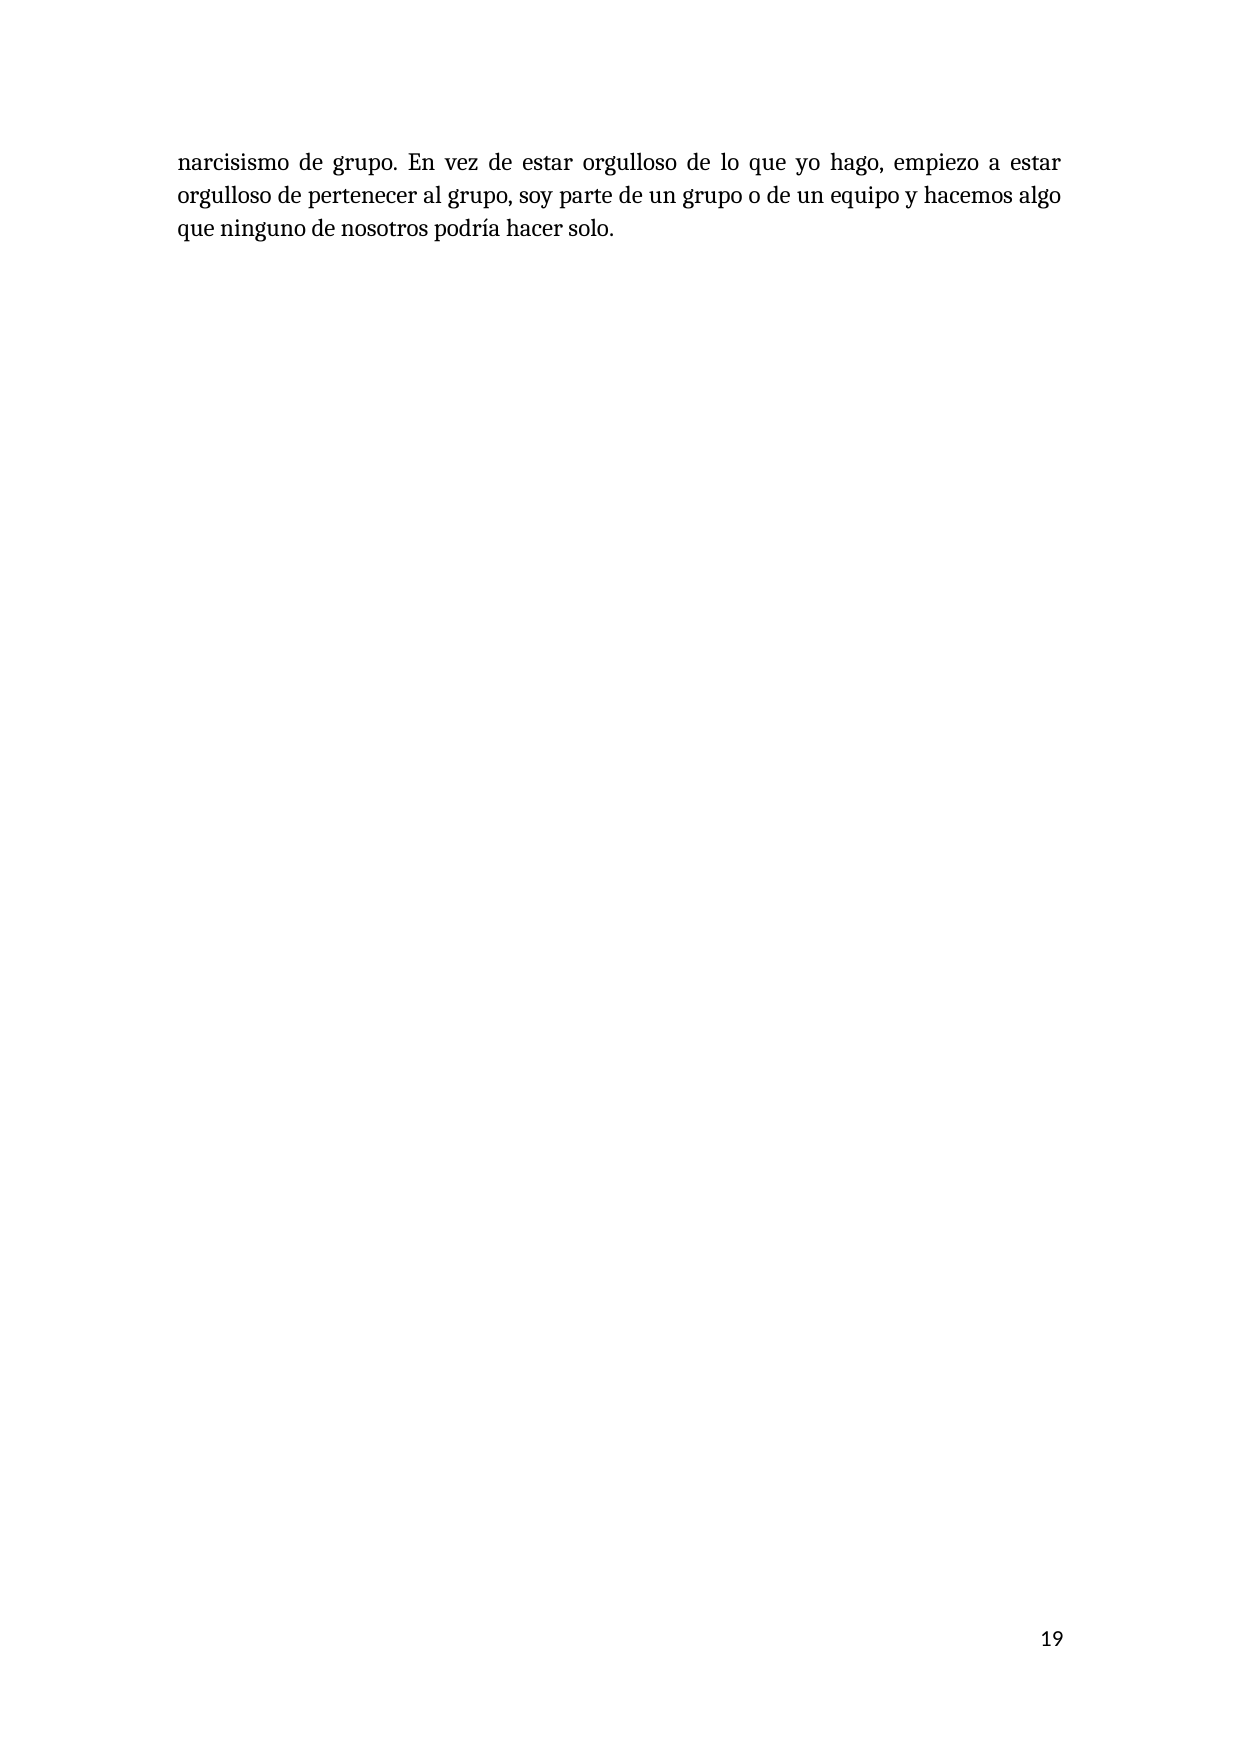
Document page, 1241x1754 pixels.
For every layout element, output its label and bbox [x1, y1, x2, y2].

text [177, 148, 1063, 242]
